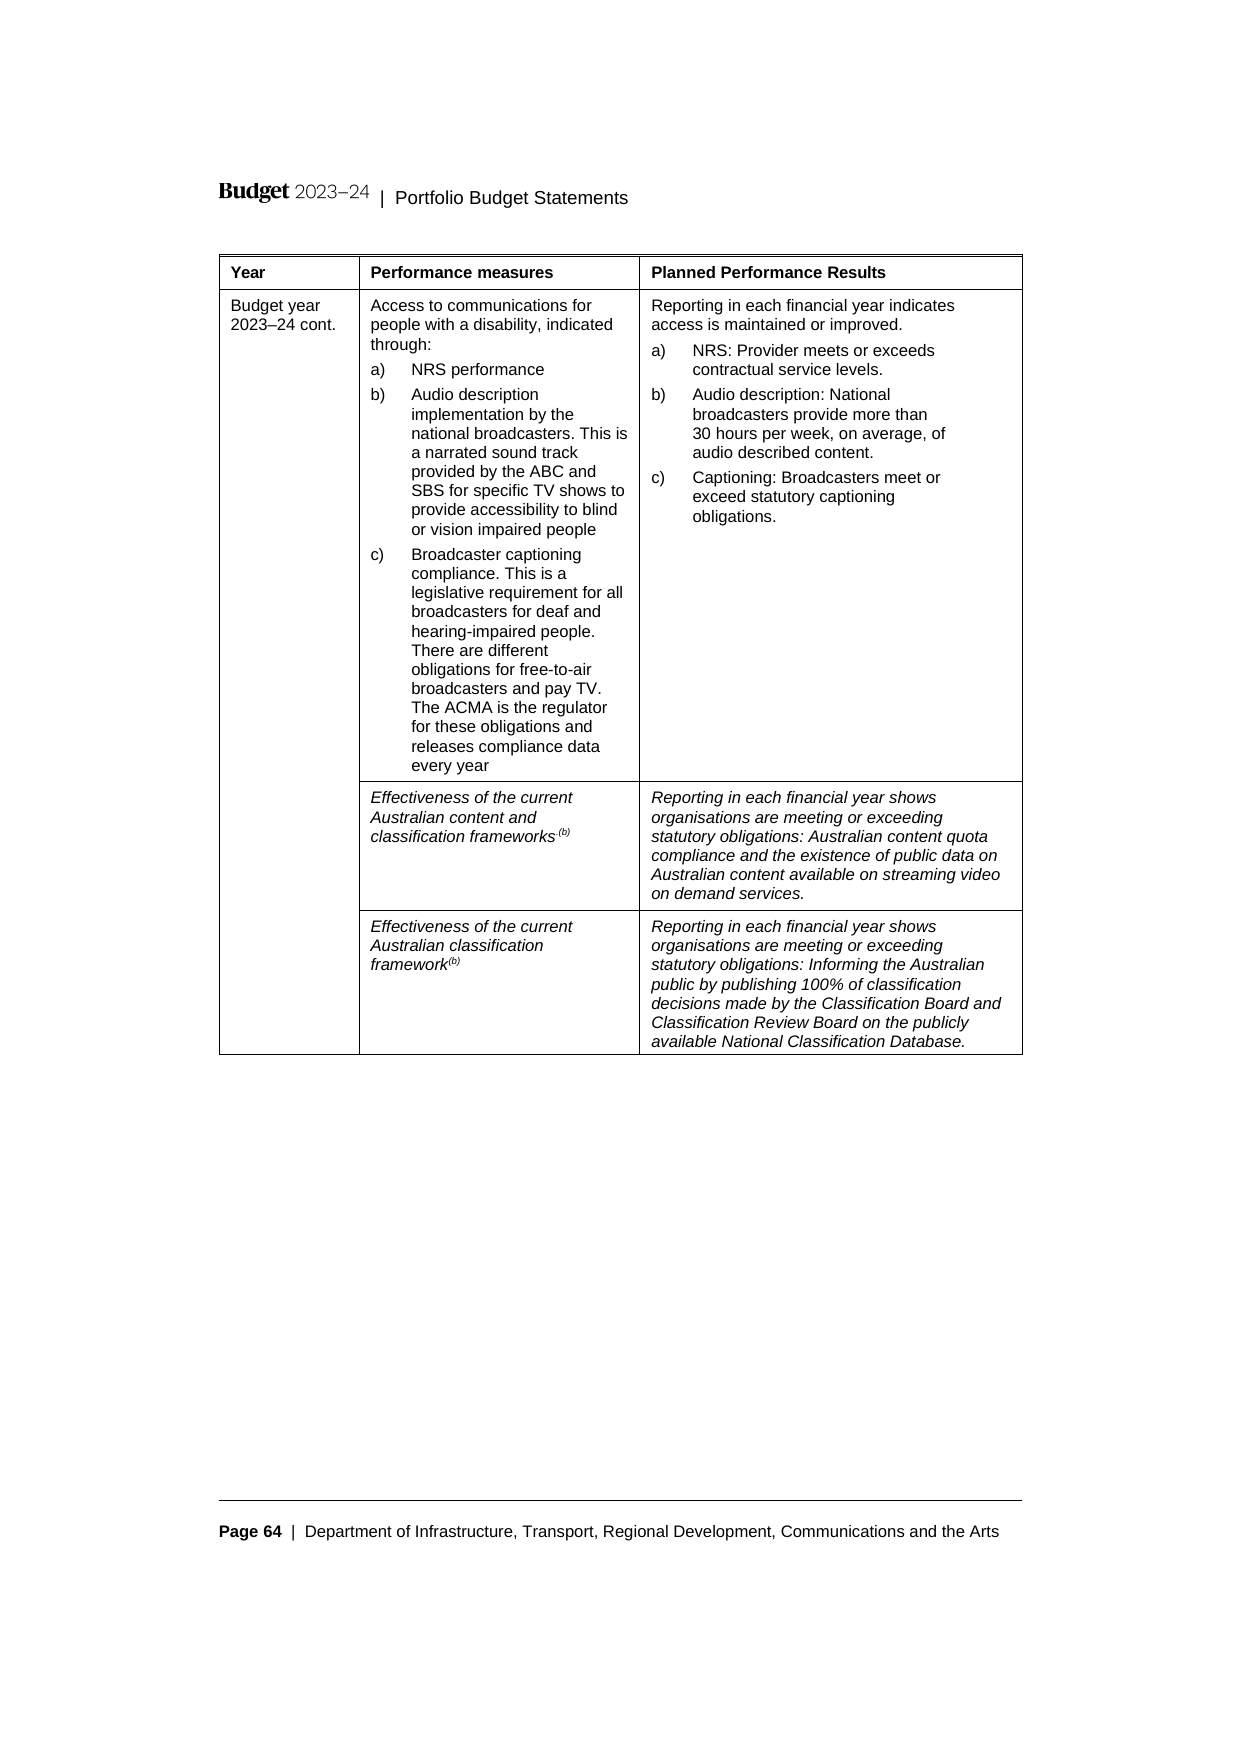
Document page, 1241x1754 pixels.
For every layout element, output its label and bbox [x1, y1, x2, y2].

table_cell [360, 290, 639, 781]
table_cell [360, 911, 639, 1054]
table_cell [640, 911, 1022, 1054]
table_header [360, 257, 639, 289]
picture [218, 183, 370, 205]
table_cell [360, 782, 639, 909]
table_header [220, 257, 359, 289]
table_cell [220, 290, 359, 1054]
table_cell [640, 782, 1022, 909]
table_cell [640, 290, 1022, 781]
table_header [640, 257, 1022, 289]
